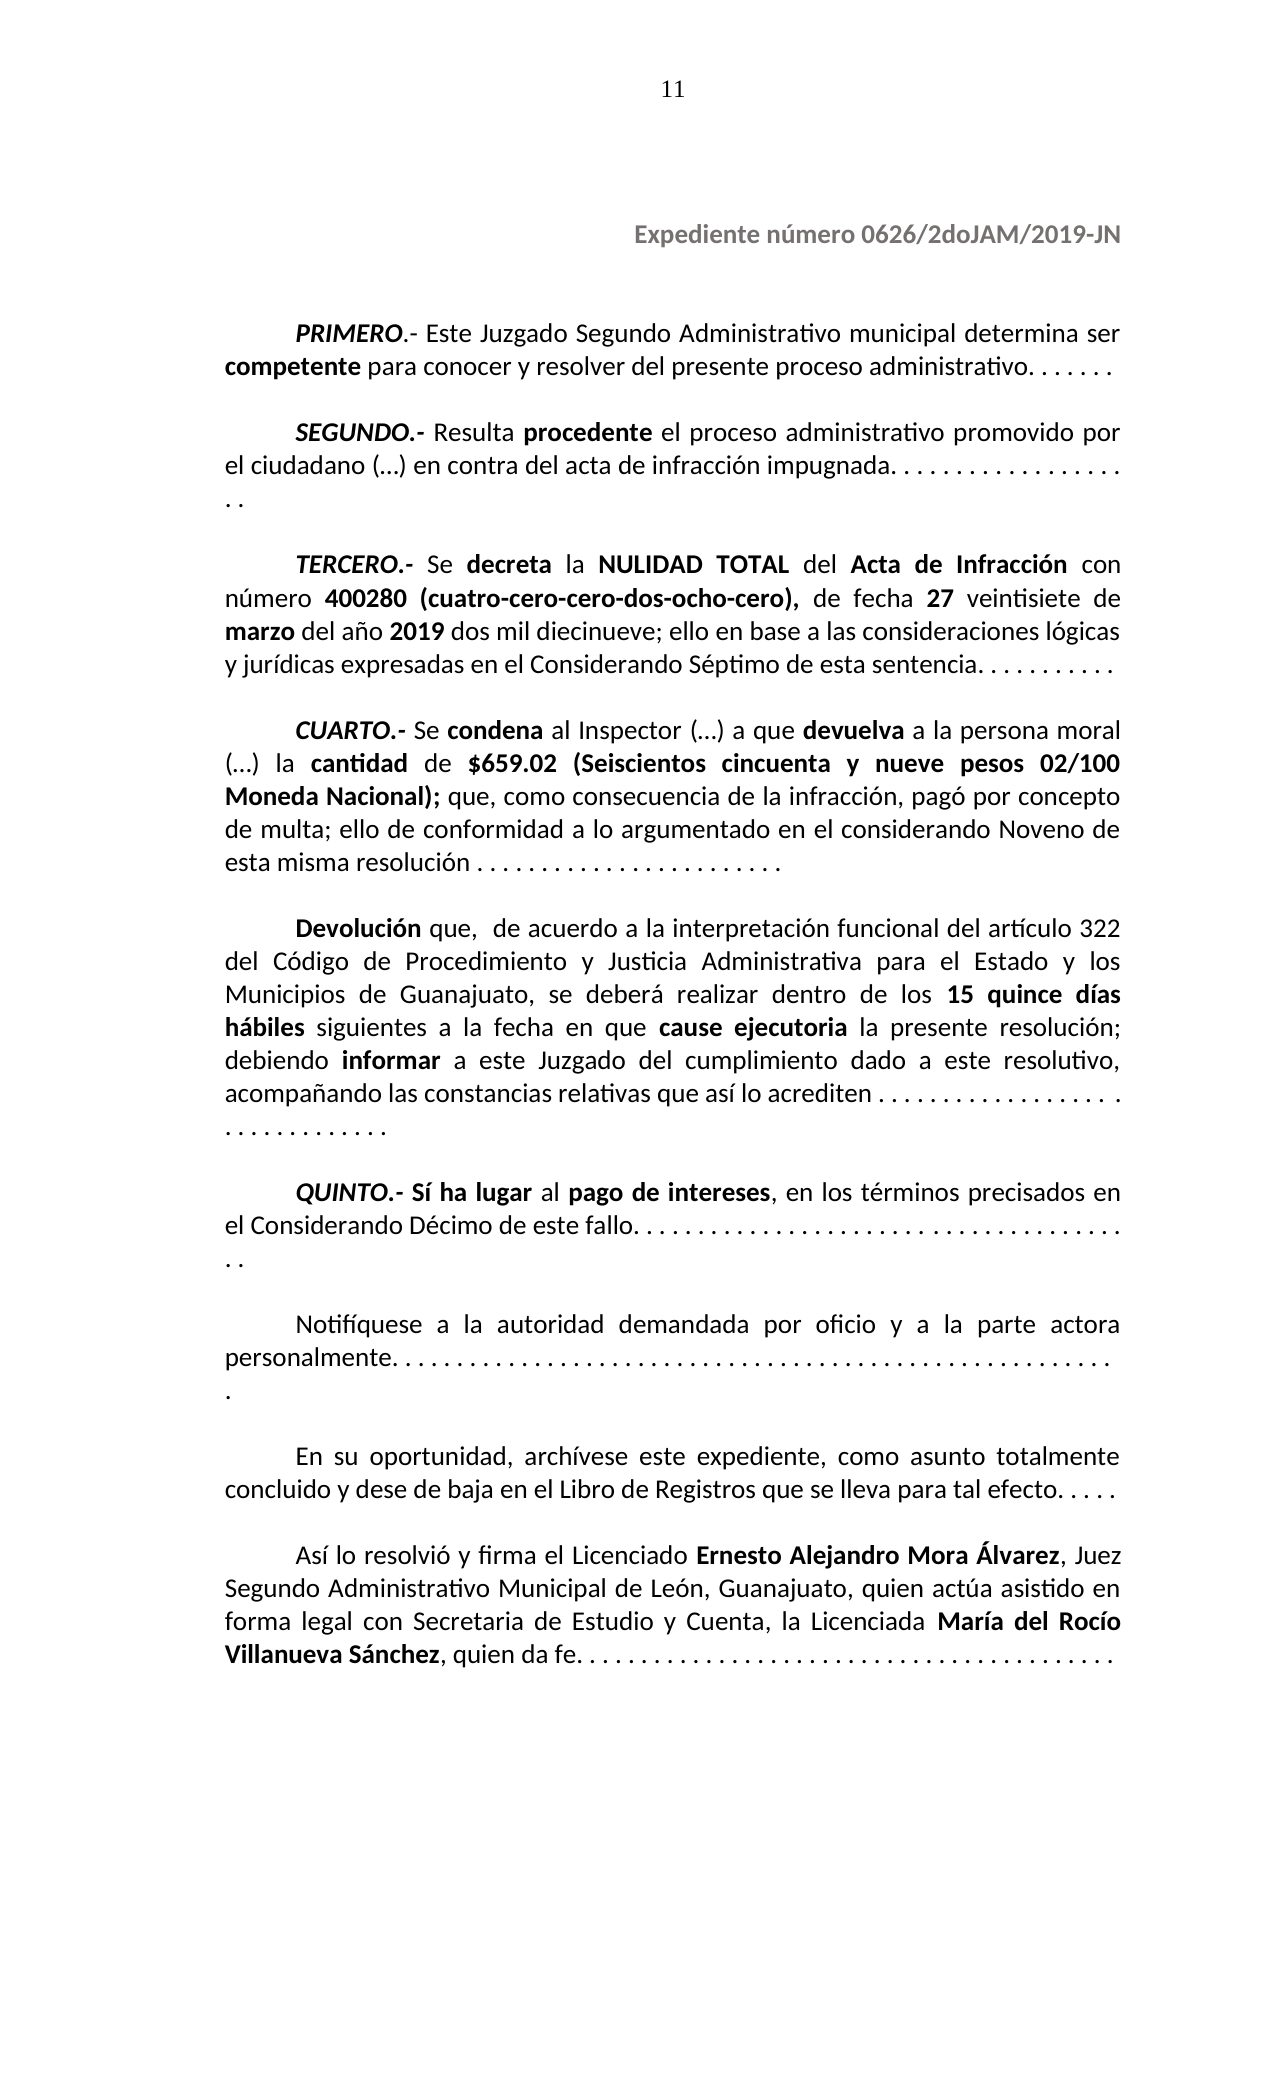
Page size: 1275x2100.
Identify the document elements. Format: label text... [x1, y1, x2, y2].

text SEGUNDO.- Resulta procedente el proceso administrativo promovido por el ciudadano (…) en contra del acta de infracción impugnada. . . . . . . . . . . . . . . . . . . . [224, 416, 1121, 515]
text CUARTO.- Se condena al Inspector (…) a que devuelva a la persona moral (…) la cantidad de $659.02 (Seiscientos cincuenta y nueve pesos 02/100 Moneda Nacional); que, como consecuencia de la infracción, pagó por concepto de multa; ello de conformidad a lo argumentado en el considerando Noveno de esta misma resolución . . . . . . . . . . . . . . . . . . . . . . . . [224, 713, 1121, 878]
text QUINTO.- Sí ha lugar al pago de intereses, en los términos precisados en el Considerando Décimo de este fallo. . . . . . . . . . . . . . . . . . . . . . . . . . . . . . . . . . . . . . . . [224, 1175, 1121, 1274]
text Así lo resolvió y firma el Licenciado Ernesto Alejandro Mora Álvarez, Juez Segundo Administrativo Municipal de León, Guanajuato, quien actúa asistido en forma legal con Secretaria de Estudio y Cuenta, la Licenciada María del Rocío Villanueva Sánchez, quien da fe. . . . . . . . . . . . . . . . . . . . . . . . . . . . . . . . . . . . . . . . . . [224, 1538, 1121, 1670]
text Notifíquese a la autoridad demandada por oficio y a la parte actora personalmente. . . . . . . . . . . . . . . . . . . . . . . . . . . . . . . . . . . . . . . . . . . . . . . . . . . . . . . . . [224, 1307, 1121, 1406]
text En su oportunidad, archívese este expediente, como asunto totalmente concluido y dese de baja en el Libro de Registros que se lleva para tal efecto. . . . . [224, 1439, 1121, 1505]
text Devolución que, de acuerdo a la interpretación funcional del artículo 322 del Código de Procedimiento y Justicia Administrativa para el Estado y los Municipios de Guanajuato, se deberá realizar dentro de los 15 quince días hábiles siguientes a la fecha en que cause ejecutoria la presente resolución; debiendo informar a este Juzgado del cumplimiento dado a este resolutivo, acompañando las constancias relativas que así lo acrediten . . . . . . . . . . . . . . . . . . . . . . . . . . . . . . . . [224, 911, 1121, 1142]
text PRIMERO.- Este Juzgado Segundo Administrativo municipal determina ser competente para conocer y resolver del presente proceso administrativo. . . . . . . [224, 317, 1121, 383]
text TERCERO.- Se decreta la NULIDAD TOTAL del Acta de Infracción con número 400280 (cuatro-cero-cero-dos-ocho-cero), de fecha 27 veintisiete de marzo del año 2019 dos mil diecinueve; ello en base a las consideraciones lógicas y jurídicas expresadas en el Considerando Séptimo de esta sentencia. . . . . . . . . . . [224, 548, 1121, 680]
